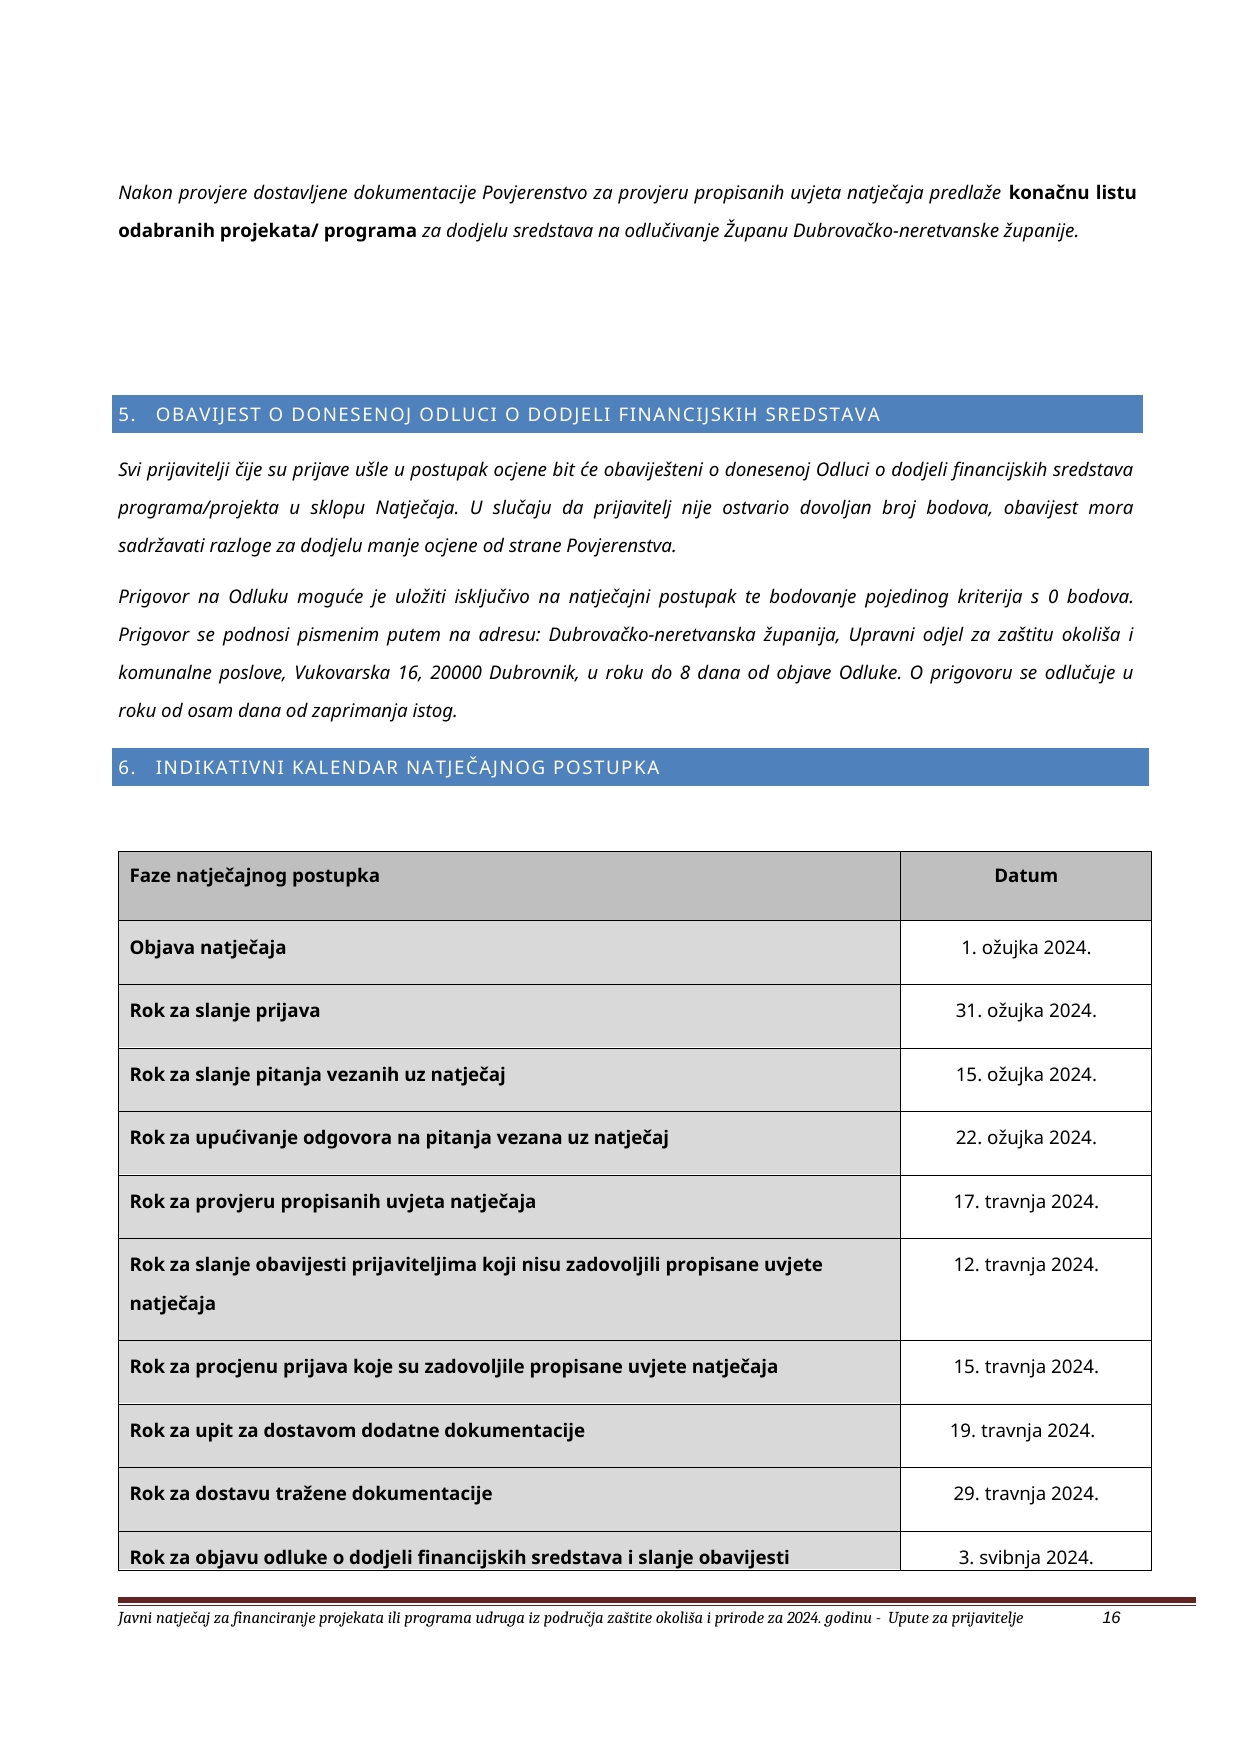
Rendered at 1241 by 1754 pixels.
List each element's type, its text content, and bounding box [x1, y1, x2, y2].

table_cell 15. ožujka 2024. [901, 1049, 1151, 1111]
table_cell Rok za slanje prijava [119, 985, 900, 1047]
subtitle OBAVIJEST O DONESENOJ ODLUCI O DODJELI FINANCIJSKIH SREDSTAVA [118, 401, 1137, 426]
table_cell Rok za procjenu prijava koje su zadovoljile propisane uvjete natječaja [119, 1341, 900, 1403]
table_cell 22. ožujka 2024. [901, 1112, 1151, 1174]
table_header Faze natječajnog postupka [119, 852, 900, 920]
text Svi prijavitelji čije su prijave ušle u postupak ocjene bit će obaviješteni o donesenoj Odluci o dodjeli financijskih sredstava programa/projekta u sklopu Natječaja. U slučaju da prijavitelj nije ostvario dovoljan broj bodova, obavijest mora sadržavati razloge za dodjelu manje ocjene od strane Povjerenstva. [118, 456, 1137, 558]
table_cell 19. travnja 2024. [901, 1405, 1151, 1467]
text Prigovor na Odluku moguće je uložiti isključivo na natječajni postupak te bodovanje pojedinog kriterija s 0 bodova. Prigovor se podnosi pismenim putem na adresu: Dubrovačko-neretvanska županija, Upravni odjel za zaštitu okoliša i komunalne poslove, Vukovarska 16, 20000 Dubrovnik, u roku do 8 dana od objave Odluke. O prigovoru se odlučuje u roku od osam dana od zaprimanja istog. [118, 583, 1137, 723]
table_cell Objava natječaja [119, 921, 900, 984]
table_cell 15. travnja 2024. [901, 1341, 1151, 1403]
subtitle INDIKATIVNI KALENDAR NATJEČAJNOG POSTUPKA [118, 755, 1143, 780]
table_cell Rok za slanje pitanja vezanih uz natječaj [119, 1049, 900, 1111]
table_cell Rok za upućivanje odgovora na pitanja vezana uz natječaj [119, 1112, 900, 1174]
table_cell 1. ožujka 2024. [901, 921, 1151, 984]
table_cell 17. travnja 2024. [901, 1176, 1151, 1238]
table_cell Rok za slanje obavijesti prijaviteljima koji nisu zadovoljili propisane uvjete natječaja [119, 1239, 900, 1340]
table_cell 12. travnja 2024. [901, 1239, 1151, 1340]
table_cell Rok za provjeru propisanih uvjeta natječaja [119, 1176, 900, 1238]
text Nakon provjere dostavljene dokumentacije Povjerenstvo za provjeru propisanih uvjeta natječaja predlaže konačnu listu odabranih projekata/ programa za dodjelu sredstava na odlučivanje Županu Dubrovačko-neretvanske županije. [118, 179, 1137, 243]
table_cell 3. svibnja 2024. [901, 1532, 1151, 1569]
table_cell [119, 1532, 900, 1569]
table_cell Rok za dostavu tražene dokumentacije [119, 1468, 900, 1531]
table_cell 31. ožujka 2024. [901, 985, 1151, 1047]
table_cell Rok za upit za dostavom dodatne dokumentacije [119, 1405, 900, 1467]
table_header Datum [901, 852, 1151, 920]
table_cell 29. travnja 2024. [901, 1468, 1151, 1531]
